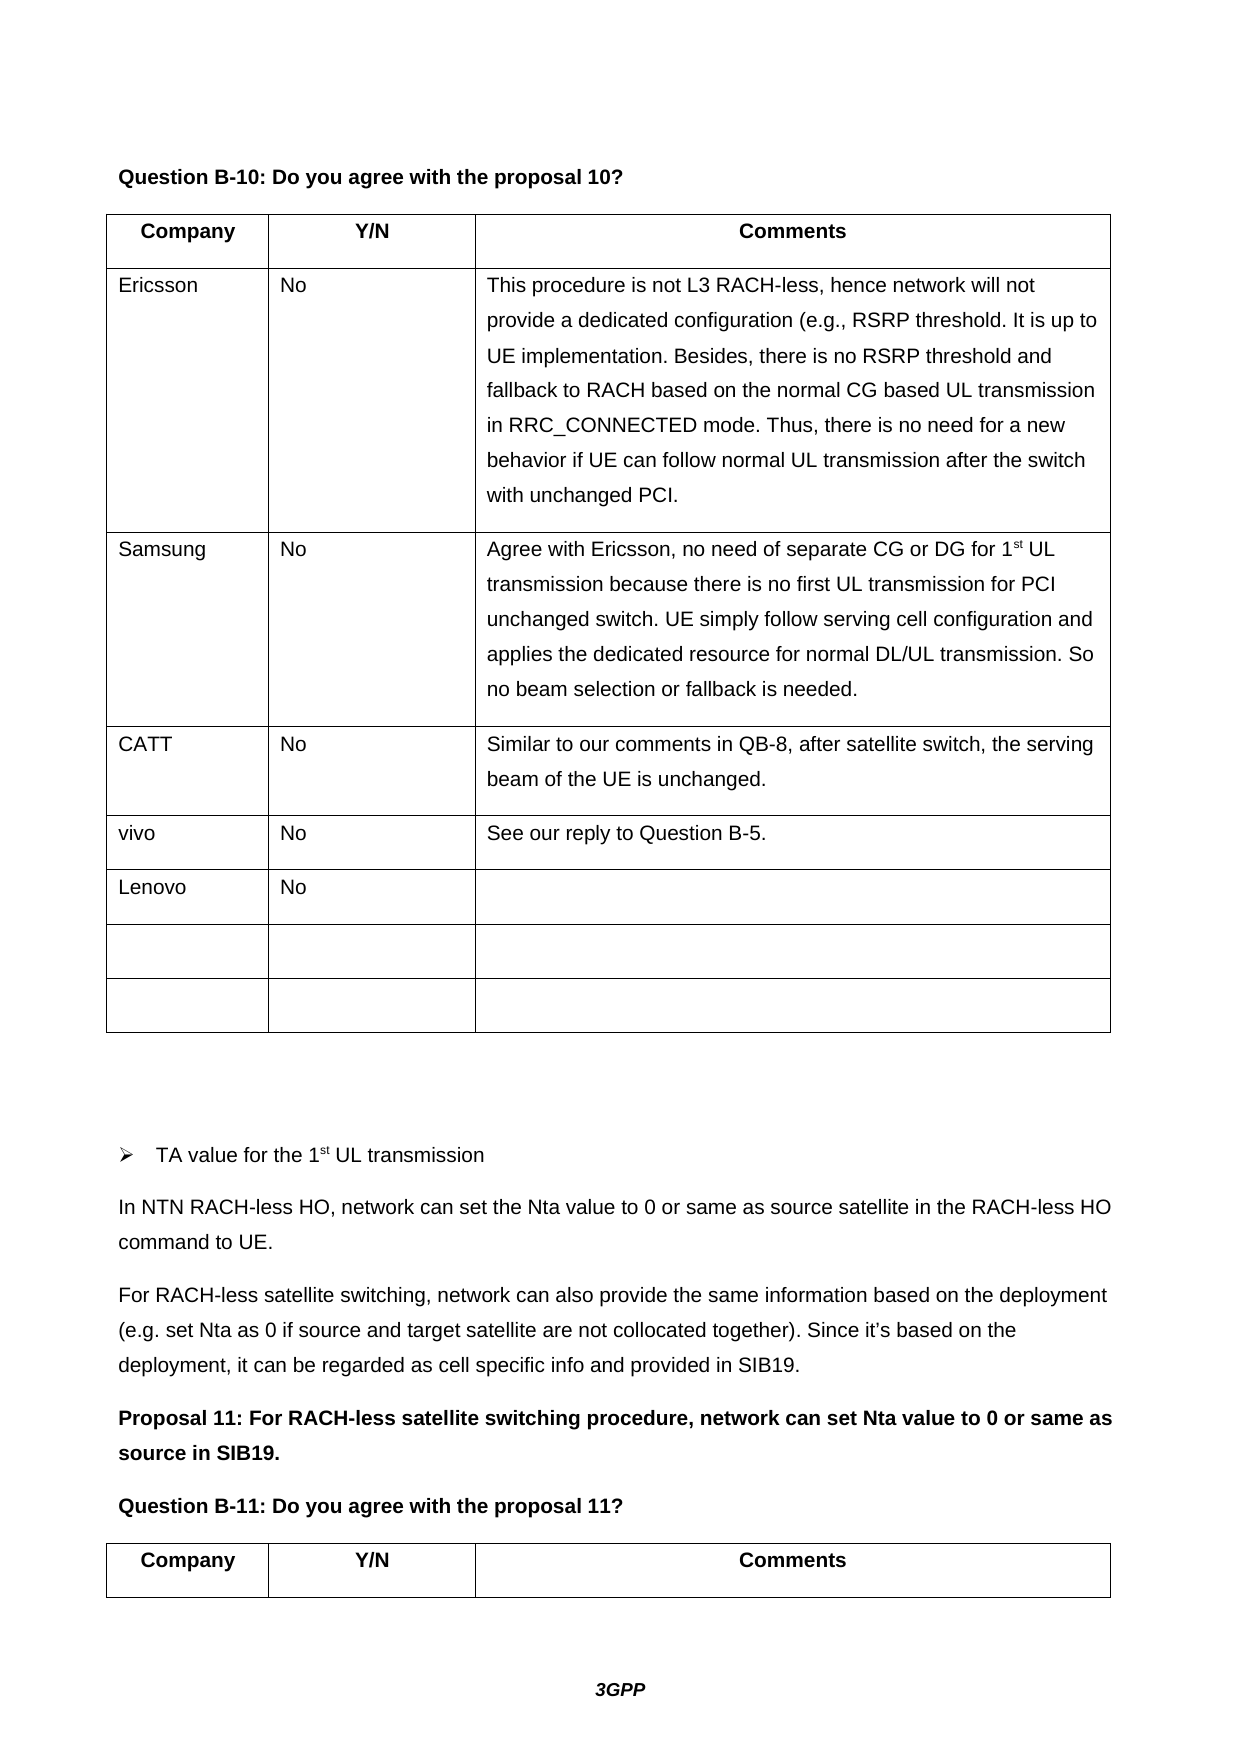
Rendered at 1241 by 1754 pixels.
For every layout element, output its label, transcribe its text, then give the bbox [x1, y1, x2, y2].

table_cell [269, 925, 475, 978]
table_header Y/N [269, 1544, 475, 1597]
text For RACH-less satellite switching, network can also provide the same information based on the deployment (e.g. set Nta as 0 if source and target satellite are not collocated together). Since it’s based on the deployment, it can be regarded as cell specific info and provided in SIB19. [118, 1278, 1122, 1381]
table_cell No [269, 269, 475, 532]
table_cell vivo [107, 816, 268, 869]
table_cell [476, 870, 1110, 923]
table_cell Lenovo [107, 870, 268, 923]
table_cell Similar to our comments in QB-8, after satellite switch, the serving beam of the UE is unchanged. [476, 727, 1110, 815]
text In NTN RACH-less HO, network can set the Nta value to 0 or same as source satellite in the RACH-less HO command to UE. [118, 1190, 1122, 1258]
table_cell Ericsson [107, 269, 268, 532]
list TA value for the 1st UL transmission [118, 1139, 1122, 1172]
table_header Company [107, 215, 268, 268]
table_cell [269, 979, 475, 1032]
table_cell [107, 925, 268, 978]
table_cell No [269, 727, 475, 815]
table_cell [476, 979, 1110, 1032]
table_cell Agree with Ericsson, no need of separate CG or DG for 1st UL transmission because there is no first UL transmission for PCI unchanged switch. UE simply follow serving cell configuration and applies the dedicated resource for normal DL/UL transmission. So no beam selection or fallback is needed. [476, 533, 1110, 726]
table_cell No [269, 816, 475, 869]
table_cell [107, 979, 268, 1032]
table_header Comments [476, 215, 1110, 268]
subtitle Question B-10: Do you agree with the proposal 10? [118, 160, 1101, 193]
table_cell CATT [107, 727, 268, 815]
subtitle Question B-11: Do you agree with the proposal 11? [118, 1490, 1101, 1522]
table_header Y/N [269, 215, 475, 268]
table_cell This procedure is not L3 RACH-less, hence network will not provide a dedicated configuration (e.g., RSRP threshold. It is up to UE implementation. Besides, there is no RSRP threshold and fallback to RACH based on the normal CG based UL transmission in RRC_CONNECTED mode. Thus, there is no need for a new behavior if UE can follow normal UL transmission after the switch with unchanged PCI. [476, 269, 1110, 532]
table_cell Samsung [107, 533, 268, 726]
table_cell No [269, 533, 475, 726]
table_header Company [107, 1544, 268, 1597]
table_cell No [269, 870, 475, 923]
text Proposal 11: For RACH-less satellite switching procedure, network can set Nta value to 0 or same as source in SIB19. [118, 1402, 1122, 1469]
table_cell [476, 925, 1110, 978]
table_header Comments [476, 1544, 1110, 1597]
table_cell See our reply to Question B-5. [476, 816, 1110, 869]
